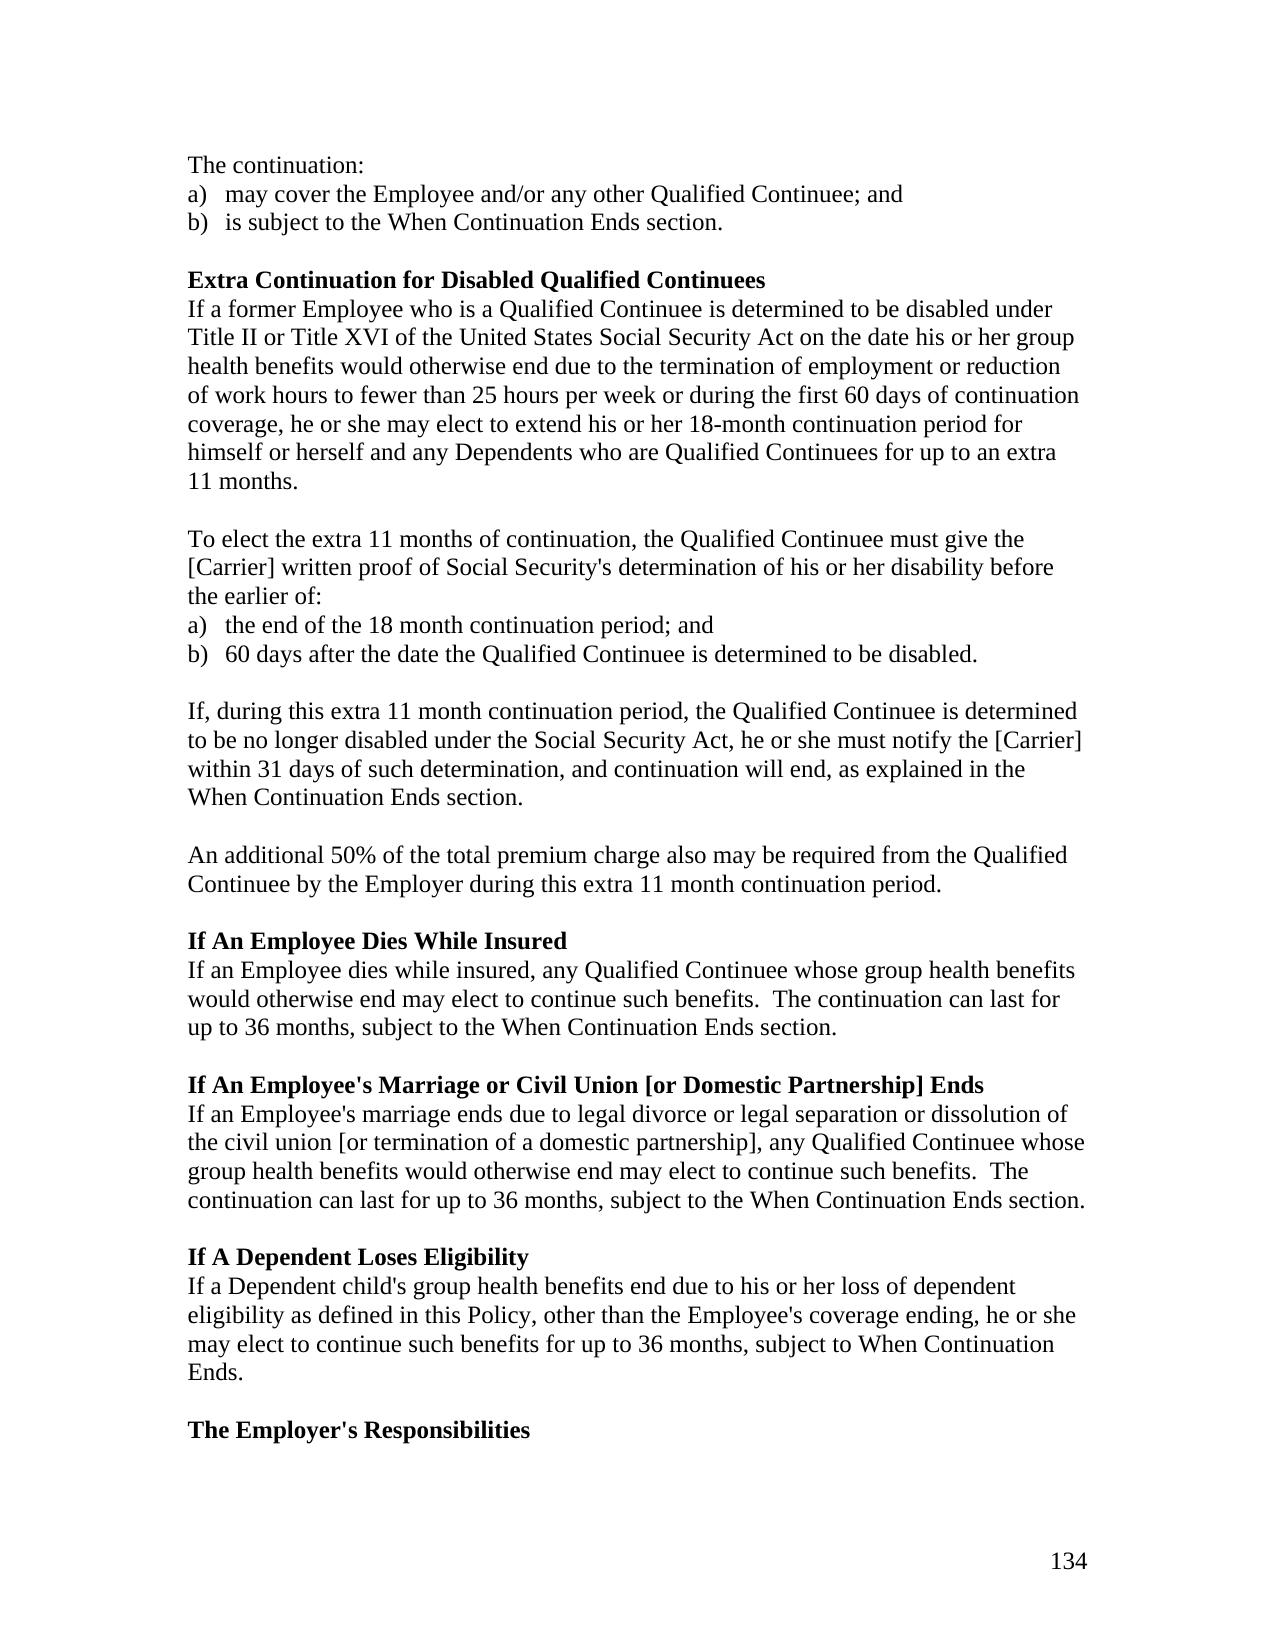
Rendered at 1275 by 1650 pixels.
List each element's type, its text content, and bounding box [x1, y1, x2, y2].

text If a Dependent child's group health benefits end due to his or her loss of dependent eligibility as defined in this Policy, other than the Employee's coverage ending, he or she may elect to continue such benefits for up to 36 months, subject to When Continuation Ends. [187, 1271, 1087, 1386]
text If A Dependent Loses Eligibility [187, 1242, 1087, 1271]
text The Employer's Responsibilities [187, 1415, 1087, 1444]
list may cover the Employee and/or any other Qualified Continuee; and [187, 179, 1087, 207]
text If An Employee's Marriage or Civil [or Domestic Partnership] Ends [187, 1070, 1087, 1099]
list 60 days after the date the Qualified Continuee is determined to be disabled. [187, 639, 1087, 667]
list the end of the 18 month continuation period; and [187, 610, 1087, 639]
text Extra Continuation for Disabled Qualified Continuees [187, 265, 1087, 294]
text An additional 50% of the total premium charge also may be required from the Qualified Continuee by the Employer during this extra 11 month continuation period. [187, 840, 1087, 897]
text If a former Employee who is a Qualified Continuee is determined to be disabled under Title II or Title XVI of the United States Social Security Act on the date his or her group health benefits would otherwise end due to the termination of employment or reduction of work hours to fewer than 25 hours per week or during the first 60 days of continuation coverage, he or she may elect to extend his or her 18-month continuation period for himself or herself and any Dependents who are Qualified Continuees for up to an extra 11 months. [187, 294, 1087, 495]
text If, during this extra 11 month continuation period, the Qualified Continuee is determined to be no longer disabled under the Social Security Act, he or she must notify the [Carrier] within 31 days of such determination, and continuation will end, as explained in the When Continuation Ends section. [187, 696, 1087, 811]
list is subject to the When Continuation Ends section. [187, 207, 1087, 236]
text If an Employee dies while insured, any Qualified Continuee whose group health benefits would otherwise end may elect to continue such benefits. The continuation can last for up to 36 months, subject to the When Continuation Ends section. [187, 955, 1087, 1041]
text If An Employee Dies While Insured [187, 926, 1087, 955]
text The continuation: [187, 150, 1087, 179]
text To elect the extra 11 months of continuation, the Qualified Continuee must give the [Carrier] written proof of Social Security's determination of his or her disability before the earlier of: [187, 524, 1087, 610]
text If an Employee's marriage ends due to legal divorce or legal separation or dissolution of the civil union [or termination of a domestic partnership], any Qualified Continuee whose group health benefits would otherwise end may elect to continue such benefits. The continuation can last for up to 36 months, subject to the When Continuation Ends section. [187, 1099, 1087, 1214]
